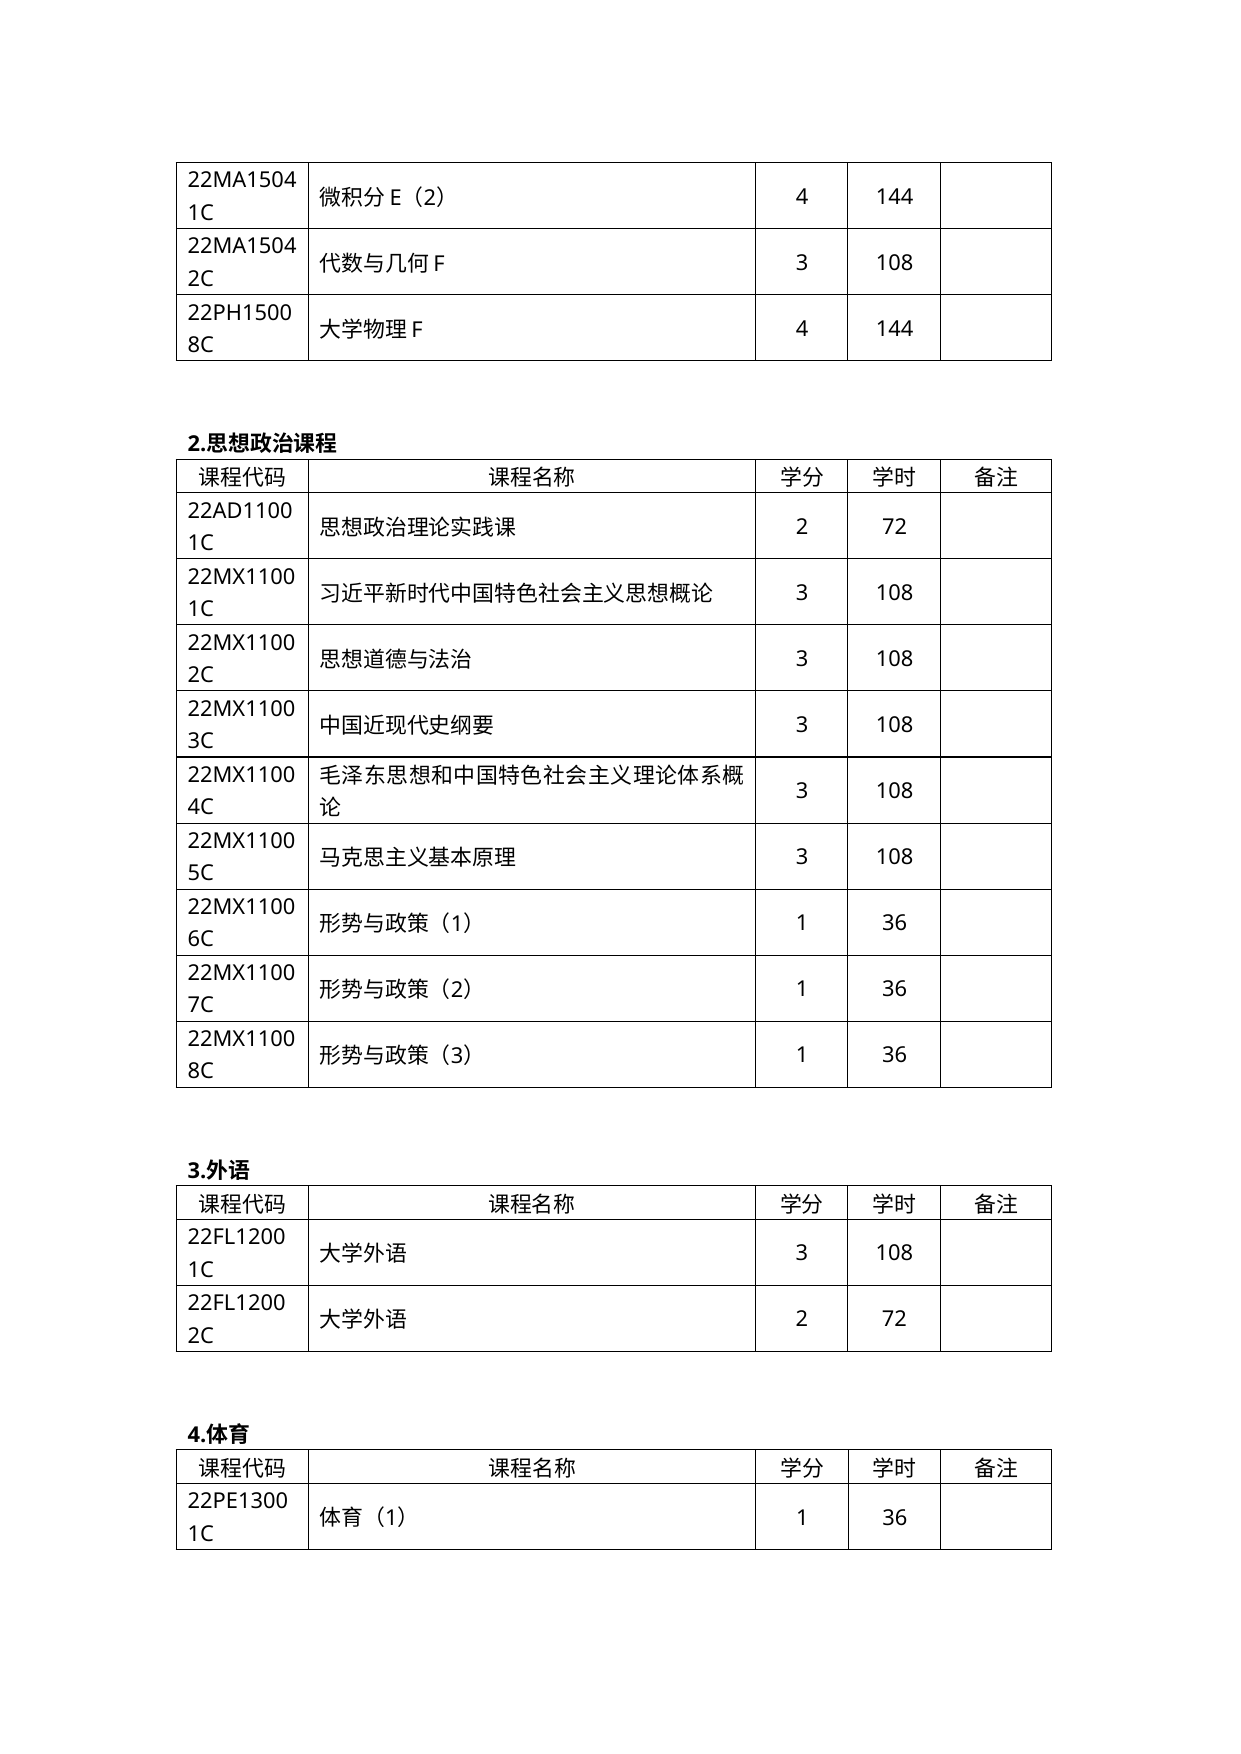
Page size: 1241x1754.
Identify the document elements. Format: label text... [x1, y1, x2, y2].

table_header 学分 [756, 1186, 847, 1219]
table_cell 22MX11001C [177, 559, 308, 624]
table_cell 72 [848, 1286, 940, 1351]
table_cell 2 [756, 1286, 847, 1351]
table_cell 形势与政策（1） [309, 890, 755, 954]
table_cell 微积分E（2） [309, 163, 755, 228]
table_cell 108 [848, 625, 940, 690]
table_header 备注 [941, 1450, 1051, 1483]
table_cell 1 [756, 956, 847, 1021]
table_cell 22MX11003C [177, 691, 308, 756]
table_cell 2 [756, 493, 847, 558]
table_header 课程代码 [177, 460, 308, 492]
table_header 课程名称 [309, 1450, 755, 1483]
table_cell 36 [849, 1484, 940, 1549]
table_cell [941, 163, 1051, 228]
table_cell 108 [848, 691, 940, 756]
table_cell 4 [756, 163, 847, 228]
table_header 学分 [756, 1450, 848, 1483]
table_header 备注 [941, 1186, 1051, 1219]
table_header 课程名称 [309, 1186, 755, 1219]
table_cell 36 [848, 890, 940, 954]
table_cell [941, 1286, 1051, 1351]
table_cell [941, 890, 1051, 954]
table_cell 22AD11001C [177, 493, 308, 558]
table_header 学时 [848, 1186, 940, 1219]
table_cell 22MX11002C [177, 625, 308, 690]
table_cell [941, 1220, 1051, 1285]
table_cell 代数与几何F [309, 229, 755, 294]
table_cell 3 [756, 758, 847, 822]
table_cell 3 [756, 559, 847, 624]
table_header 课程代码 [177, 1450, 308, 1483]
table_header 课程名称 [309, 460, 755, 492]
table_cell 1 [756, 1484, 848, 1549]
table_cell 大学外语 [309, 1286, 755, 1351]
table_cell 3 [756, 229, 847, 294]
table_cell 大学外语 [309, 1220, 755, 1285]
table_cell 3 [756, 691, 847, 756]
table_cell 108 [848, 1220, 940, 1285]
table_cell 22FL12002C [177, 1286, 308, 1351]
table_cell 22PE13001C [177, 1484, 308, 1549]
table_cell 马克思主义基本原理 [309, 824, 755, 888]
table_cell 1 [756, 890, 847, 954]
table_cell 大学物理F [309, 295, 755, 360]
table_header 备注 [941, 460, 1051, 492]
table_cell 72 [848, 493, 940, 558]
table_cell 144 [848, 295, 940, 360]
text 3.外语 [187, 1153, 1053, 1185]
text 2.思想政治课程 [187, 426, 1053, 459]
table_cell 36 [848, 1022, 940, 1087]
table_header 课程代码 [177, 1186, 308, 1219]
table_cell [941, 758, 1051, 822]
table_cell 108 [848, 559, 940, 624]
table_cell 体育（1） [309, 1484, 755, 1549]
table_cell [941, 824, 1051, 888]
table_cell [941, 956, 1051, 1021]
table_cell 3 [756, 824, 847, 888]
table_cell [941, 295, 1051, 360]
table_cell 22MX11006C [177, 890, 308, 954]
table_cell 3 [756, 1220, 847, 1285]
table_cell 思想政治理论实践课 [309, 493, 755, 558]
table_cell 毛泽东思想和中国特色社会主义理论体系概论 [309, 758, 755, 822]
table_cell 108 [848, 824, 940, 888]
table_cell [941, 559, 1051, 624]
table_cell 22MX11008C [177, 1022, 308, 1087]
table_cell 中国近现代史纲要 [309, 691, 755, 756]
table_cell 22MX11004C [177, 758, 308, 822]
table_cell [941, 625, 1051, 690]
table_cell 108 [848, 758, 940, 822]
table_cell 22MA15042C [177, 229, 308, 294]
table_header 学时 [849, 1450, 940, 1483]
table_cell 4 [756, 295, 847, 360]
table_cell 形势与政策（2） [309, 956, 755, 1021]
table_cell 形势与政策（3） [309, 1022, 755, 1087]
table_cell [941, 229, 1051, 294]
table_cell 22PH15008C [177, 295, 308, 360]
table_cell 36 [848, 956, 940, 1021]
table_cell 108 [848, 229, 940, 294]
table_cell 思想道德与法治 [309, 625, 755, 690]
table_cell 22MX11007C [177, 956, 308, 1021]
table_header 学分 [756, 460, 847, 492]
table_cell [941, 493, 1051, 558]
table_cell 22MA15041C [177, 163, 308, 228]
table_cell [941, 691, 1051, 756]
table_cell 习近平新时代中国特色社会主义思想概论 [309, 559, 755, 624]
table_cell 144 [848, 163, 940, 228]
table_cell [941, 1484, 1051, 1549]
table_cell 1 [756, 1022, 847, 1087]
text 4.体育 [187, 1417, 1053, 1449]
table_header 学时 [848, 460, 940, 492]
table_cell 3 [756, 625, 847, 690]
table_cell [941, 1022, 1051, 1087]
table_cell 22FL12001C [177, 1220, 308, 1285]
table_cell 22MX11005C [177, 824, 308, 888]
